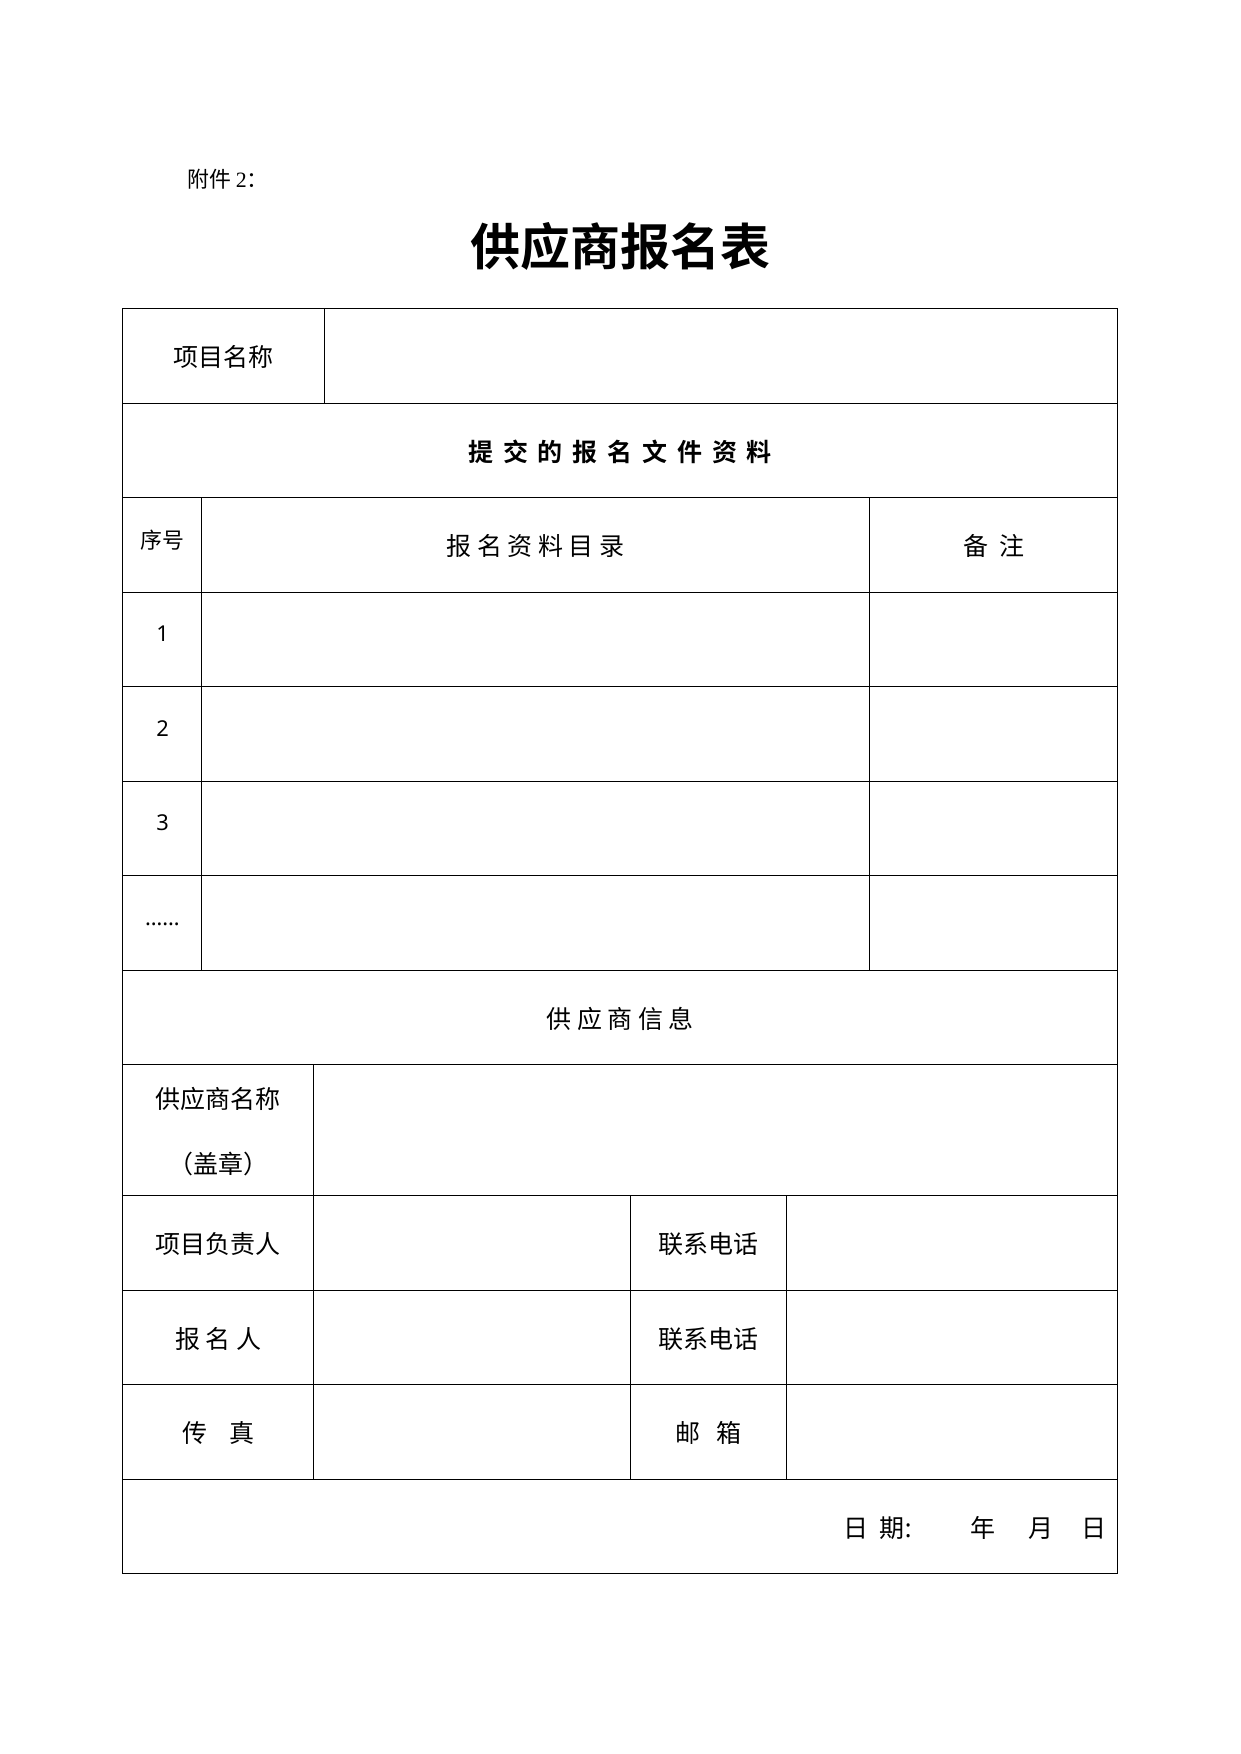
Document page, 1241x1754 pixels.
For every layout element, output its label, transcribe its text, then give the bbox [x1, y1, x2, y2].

table_cell 供 应 商 信 息 [123, 971, 1117, 1064]
table_cell 2 [123, 687, 201, 781]
table_header 项目名称 [123, 309, 324, 403]
table_cell [202, 782, 869, 875]
table_cell [787, 1291, 1117, 1384]
table_cell 序号 [123, 498, 201, 592]
table_cell 传 真 [123, 1385, 313, 1478]
table_cell [202, 593, 869, 686]
table_cell 3 [123, 782, 201, 875]
table_cell [787, 1385, 1117, 1478]
table_cell [314, 1291, 630, 1384]
table_cell 提 交 的 报 名 文 件 资 料 [123, 404, 1117, 497]
table_cell [314, 1385, 630, 1478]
table_cell 1 [123, 593, 201, 686]
text 供应商报名表 [187, 194, 1053, 292]
table_cell 日 期: 年 月 日 [123, 1480, 1117, 1573]
table_cell 供应商名称 （盖章） [123, 1065, 313, 1195]
table_cell [314, 1196, 630, 1289]
table_cell [870, 687, 1117, 781]
table_cell [314, 1065, 1117, 1195]
table_cell [870, 876, 1117, 969]
table_cell 报 名 资 料 目 录 [202, 498, 869, 592]
table_cell …… [123, 876, 201, 969]
table_cell 报 名 人 [123, 1291, 313, 1384]
table_cell [202, 687, 869, 781]
table_cell 联系电话 [631, 1196, 786, 1289]
text 附件2： [187, 162, 1053, 194]
table_cell 联系电话 [631, 1291, 786, 1384]
table_cell [870, 782, 1117, 875]
table_cell [787, 1196, 1117, 1289]
table_cell 备 注 [870, 498, 1117, 592]
table_cell [870, 593, 1117, 686]
table_header [325, 309, 1117, 403]
table_cell [202, 876, 869, 969]
table_cell 邮 箱 [631, 1385, 786, 1478]
table_cell 项目负责人 [123, 1196, 313, 1289]
